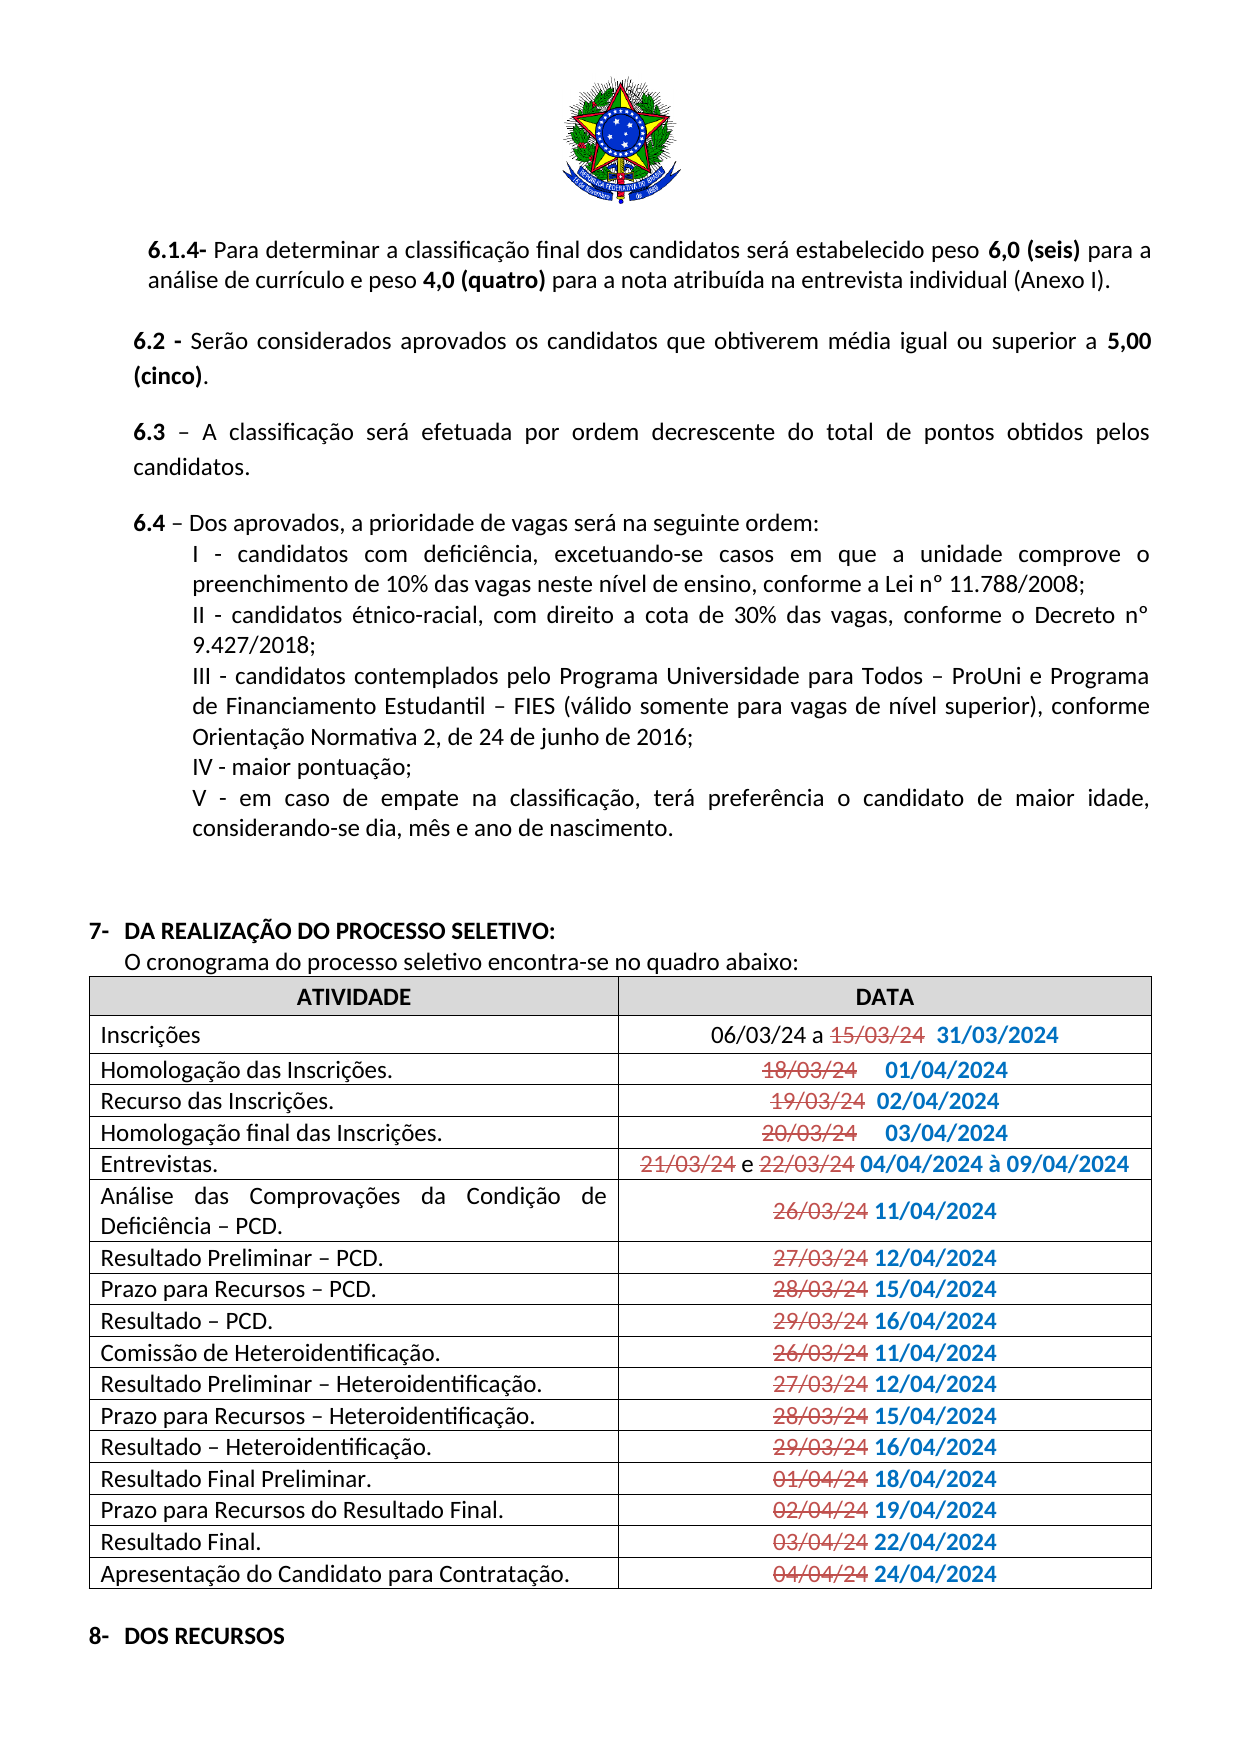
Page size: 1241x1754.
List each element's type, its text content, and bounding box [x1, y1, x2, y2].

table_cell 19/03/24 02/04/2024 [619, 1085, 1151, 1116]
picture [556, 73, 684, 206]
table_cell 03/04/24 22/04/2024 [619, 1526, 1151, 1557]
table_cell 18/03/24 01/04/2024 [619, 1054, 1151, 1084]
table_cell 28/03/24 15/04/2024 [619, 1274, 1151, 1304]
text O cronograma do processo seletivo encontra-se no quadro abaixo: [124, 946, 1152, 976]
table_cell 26/03/24 11/04/2024 [619, 1337, 1151, 1367]
table_cell Prazo para Recursos – PCD. [90, 1274, 618, 1304]
list DOS RECURSOS [89, 1620, 1152, 1650]
table_cell Resultado Final Preliminar. [90, 1463, 618, 1493]
text I - candidatos com deficiência, excetuando-se casos em que a unidade comprove o preenchimento de 10% das vagas neste nível de ensino, conforme a Lei nº 11.788/2008; [192, 538, 1152, 599]
text 6.2 - Serão considerados aprovados os candidatos que obtiverem média igual ou superior a 5,00 (cinco). [133, 326, 1152, 391]
table_cell Inscrições [90, 1016, 618, 1053]
text IV - maior pontuação; [192, 751, 1152, 782]
table_cell 20/03/24 03/04/2024 [619, 1117, 1151, 1147]
table_cell Prazo para Recursos – Heteroidentificação. [90, 1400, 618, 1430]
table_cell Análise das Comprovações da Condição de Deficiência – PCD. [90, 1180, 618, 1241]
table_cell 27/03/24 12/04/2024 [619, 1242, 1151, 1273]
table_cell 27/03/24 12/04/2024 [619, 1368, 1151, 1399]
table_cell Homologação das Inscrições. [90, 1054, 618, 1084]
text II - candidatos étnico-racial, com direito a cota de 30% das vagas, conforme o Decreto nº 9.427/2018; [192, 599, 1152, 660]
table_cell 04/04/24 24/04/2024 [619, 1558, 1151, 1588]
table_cell 29/03/24 16/04/2024 [619, 1431, 1151, 1462]
table_cell Resultado Final. [90, 1526, 618, 1557]
table_cell 01/04/24 18/04/2024 [619, 1463, 1151, 1493]
table_cell 02/04/24 19/04/2024 [619, 1495, 1151, 1525]
table_cell 28/03/24 15/04/2024 [619, 1400, 1151, 1430]
table_cell Resultado Preliminar – Heteroidentificação. [90, 1368, 618, 1399]
text 6.4 – Dos aprovados, a prioridade de vagas será na seguinte ordem: [133, 507, 1152, 538]
list DA REALIZAÇÃO DO PROCESSO SELETIVO: [89, 915, 1152, 946]
table_cell Resultado Preliminar – PCD. [90, 1242, 618, 1273]
table_cell Comissão de Heteroidentificação. [90, 1337, 618, 1367]
table_cell Prazo para Recursos do Resultado Final. [90, 1495, 618, 1525]
table_cell 21/03/24 e 22/03/24 04/04/2024 à 09/04/2024 [619, 1149, 1151, 1179]
table_cell 26/03/24 11/04/2024 [619, 1180, 1151, 1241]
table_cell 06/03/24 a 15/03/24 31/03/2024 [619, 1016, 1151, 1053]
table_cell Homologação final das Inscrições. [90, 1117, 618, 1147]
table_cell 29/03/24 16/04/2024 [619, 1305, 1151, 1336]
table_header ATIVIDADE [90, 977, 618, 1015]
table_cell Recurso das Inscrições. [90, 1085, 618, 1116]
text III - candidatos contemplados pelo Programa Universidade para Todos – ProUni e Programa de Financiamento Estudantil – FIES (válido somente para vagas de nível superior), conforme Orientação Normativa 2, de 24 de junho de 2016; [192, 660, 1152, 751]
table_header DATA [619, 977, 1151, 1015]
text 6.3 – A classificação será efetuada por ordem decrescente do total de pontos obtidos pelos candidatos. [133, 416, 1152, 482]
table_cell Resultado – Heteroidentificação. [90, 1431, 618, 1462]
text V - em caso de empate na classificação, terá preferência o candidato de maior idade, considerando-se dia, mês e ano de nascimento. [192, 782, 1152, 843]
text 6.1.4- Para determinar a classificação final dos candidatos será estabelecido peso 6,0 (seis) para a análise de currículo e peso 4,0 (quatro) para a nota atribuída na entrevista individual (Anexo I). [148, 234, 1152, 295]
table_cell Resultado – PCD. [90, 1305, 618, 1336]
table_cell Apresentação do Candidato para Contratação. [90, 1558, 618, 1588]
table_cell Entrevistas. [90, 1149, 618, 1179]
